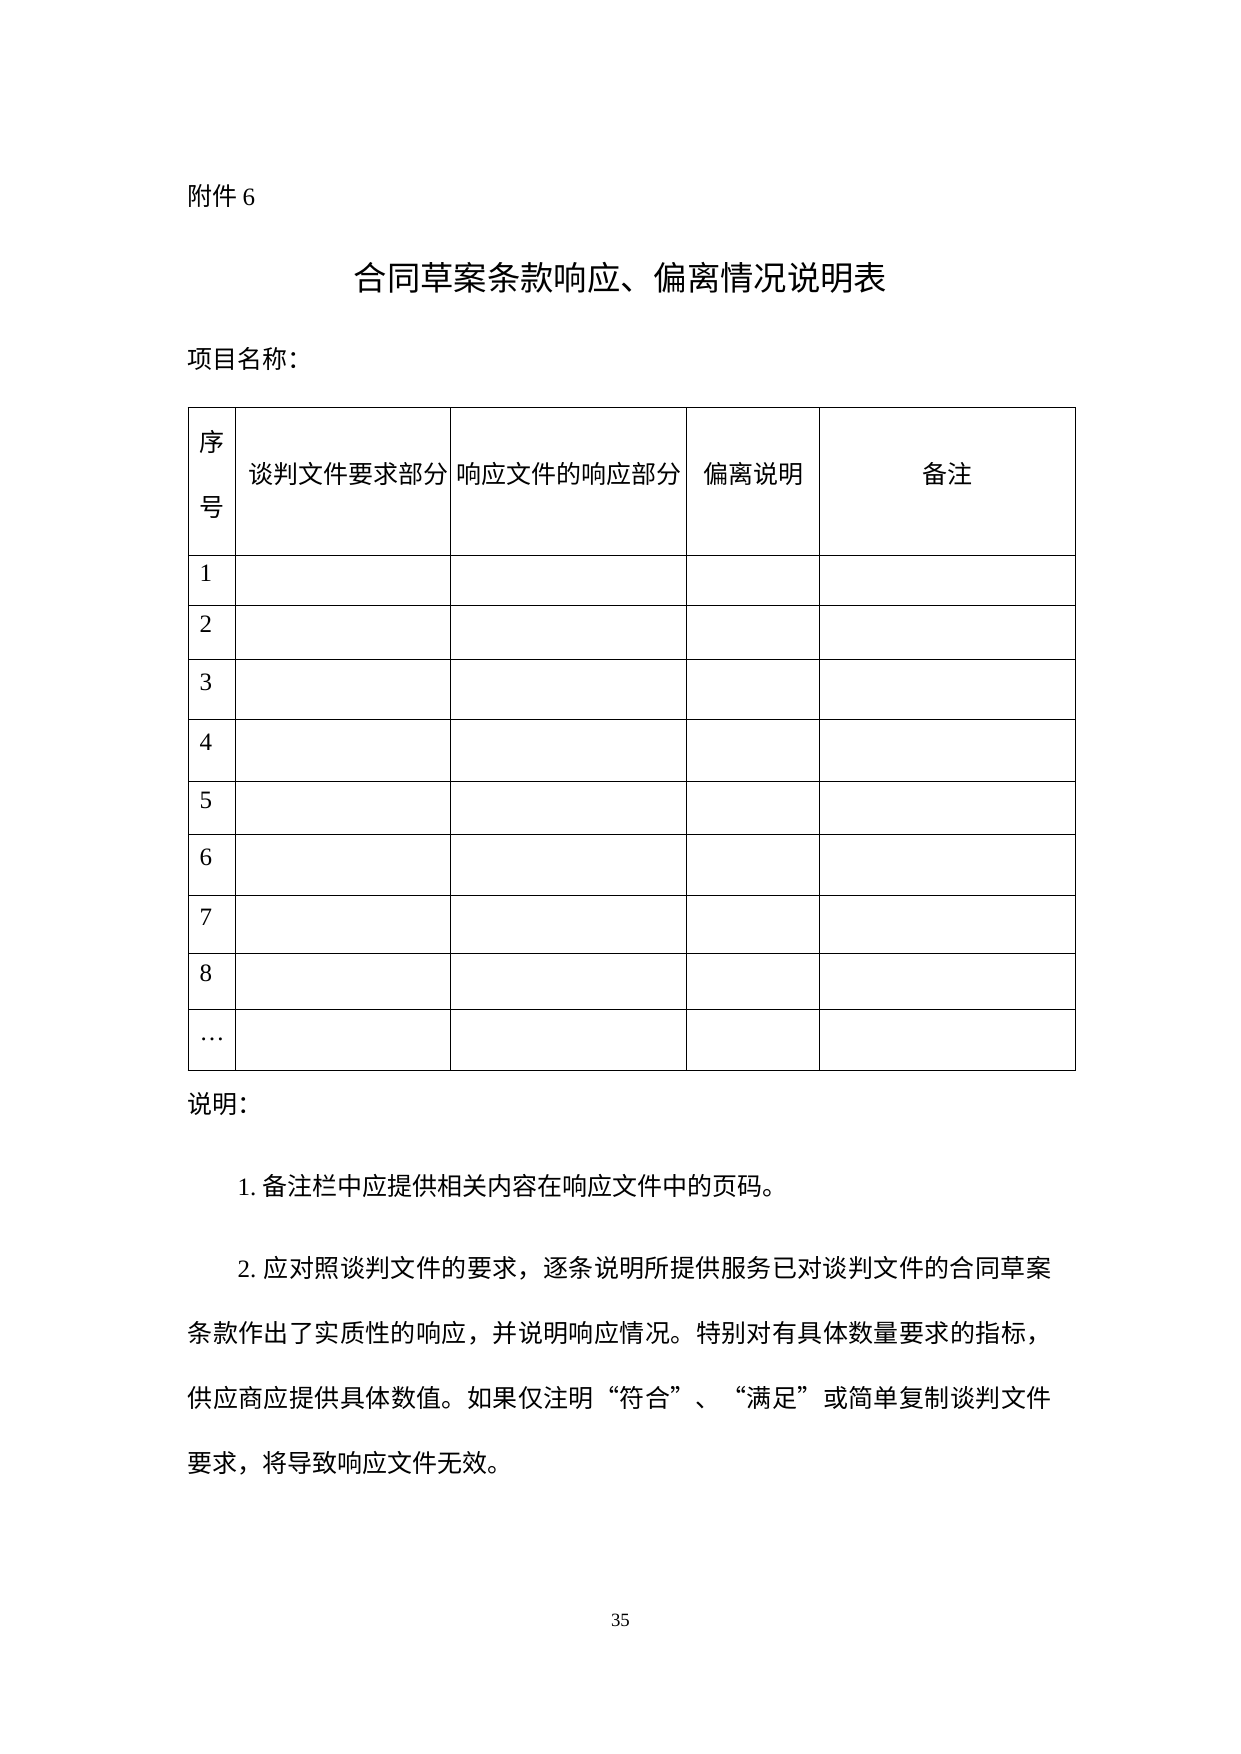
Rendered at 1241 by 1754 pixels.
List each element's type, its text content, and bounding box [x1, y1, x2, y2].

table_cell [236, 896, 450, 953]
table_cell [236, 835, 450, 894]
table_cell [820, 782, 1075, 834]
table_cell 8 [189, 954, 235, 1008]
table_cell [451, 782, 686, 834]
table_cell [820, 954, 1075, 1008]
table_cell [236, 782, 450, 834]
table_header 响应文件的响应部分 [451, 408, 686, 555]
table_cell [236, 660, 450, 719]
table_cell … [189, 1010, 235, 1069]
table_cell [451, 1010, 686, 1069]
table_cell [451, 720, 686, 781]
table_cell [820, 896, 1075, 953]
table_cell [236, 954, 450, 1008]
table_header 谈判文件要求部分 [236, 408, 450, 555]
table_cell [820, 720, 1075, 781]
table_cell [236, 606, 450, 659]
text 说明： [187, 1071, 1053, 1136]
table_header 备注 [820, 408, 1075, 555]
table_cell 3 [189, 660, 235, 719]
table_cell [820, 1010, 1075, 1069]
table_cell [236, 720, 450, 781]
text 1. 备注栏中应提供相关内容在响应文件中的页码。 [187, 1152, 1053, 1217]
table_cell [687, 782, 819, 834]
text 2. 应对照谈判文件的要求，逐条说明所提供服务已对谈判文件的合同草案条款作出了实质性的响应，并说明响应情况。特别对有具体数量要求的指标，供应商应提供具体数值。如果仅注明“符合”、“满足”或简单复制谈判文件要求，将导致响应文件无效。 [187, 1234, 1053, 1494]
text 附件6 [187, 162, 1053, 227]
table_cell [687, 720, 819, 781]
table_cell [687, 896, 819, 953]
table_cell [687, 954, 819, 1008]
table_cell 5 [189, 782, 235, 834]
table_cell [687, 556, 819, 605]
table_cell [451, 660, 686, 719]
table_header 偏离说明 [687, 408, 819, 555]
table_cell [451, 835, 686, 894]
table_cell 1 [189, 556, 235, 605]
table_cell [451, 896, 686, 953]
table_cell [236, 1010, 450, 1069]
table_cell [687, 1010, 819, 1069]
table_cell 4 [189, 720, 235, 781]
table_cell 7 [189, 896, 235, 953]
table_cell [820, 606, 1075, 659]
table_cell [451, 556, 686, 605]
table_cell [451, 606, 686, 659]
table_cell [687, 835, 819, 894]
table_cell [687, 660, 819, 719]
text 合同草案条款响应、偏离情况说明表 [187, 244, 1053, 309]
table_cell [451, 954, 686, 1008]
table_cell 6 [189, 835, 235, 894]
table_header 序号 [189, 408, 235, 555]
table_cell [820, 835, 1075, 894]
table_cell [236, 556, 450, 605]
table_cell 2 [189, 606, 235, 659]
table_cell [820, 556, 1075, 605]
table_cell [687, 606, 819, 659]
table_cell [820, 660, 1075, 719]
text 项目名称： [187, 325, 1053, 390]
